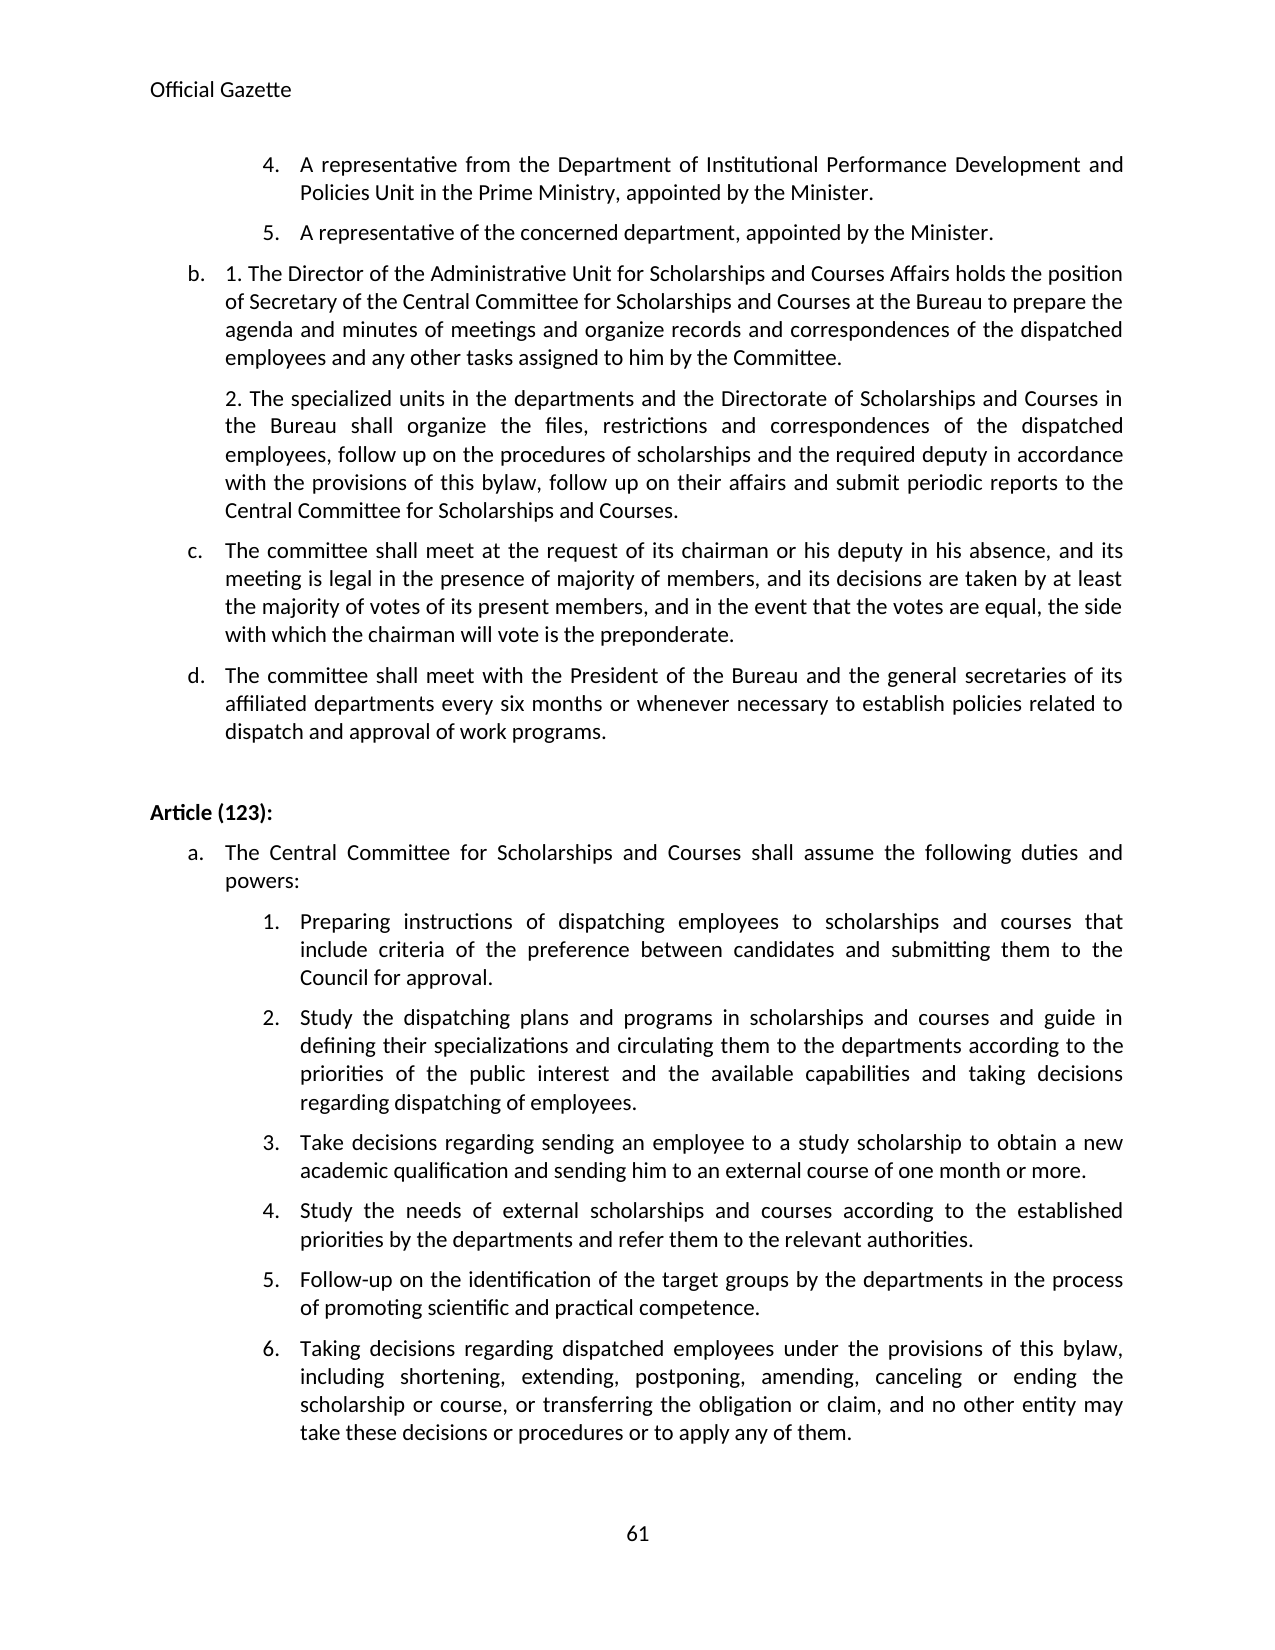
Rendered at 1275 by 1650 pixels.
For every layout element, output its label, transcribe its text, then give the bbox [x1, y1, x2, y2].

list Study the dispatching plans and programs in scholarships and courses and guide in defining their specializations and circulating them to the departments according to the priorities of the public interest and the available capabilities and taking decisions regarding dispatching of employees. [262, 1003, 1125, 1116]
list Taking decisions regarding dispatched employees under the provisions of this bylaw, including shortening, extending, postponing, amending, canceling or ending the scholarship or course, or transferring the obligation or claim, and no other entity may take these decisions or procedures or to apply any of them. [262, 1334, 1125, 1446]
text Article (123): [150, 798, 1125, 826]
list The committee shall meet with the President of the Bureau and the general secretaries of its affiliated departments every six months or whenever necessary to establish policies related to dispatch and approval of work programs. [187, 661, 1125, 745]
list The Central Committee for Scholarships and Courses shall assume the following duties and powers: [187, 838, 1125, 894]
list Follow-up on the identification of the target groups by the departments in the process of promoting scientific and practical competence. [262, 1265, 1125, 1321]
list Take decisions regarding sending an employee to a study scholarship to obtain a new academic qualification and sending him to an external course of one month or more. [262, 1128, 1125, 1184]
list A representative from the Department of Institutional Performance Development and Policies Unit in the Prime Ministry, appointed by the Minister. [262, 150, 1125, 206]
text 2. The specialized units in the departments and the Directorate of Scholarships and Courses in the Bureau shall organize the files, restrictions and correspondences of the dispatched employees, follow up on the procedures of scholarships and the required deputy in accordance with the provisions of this bylaw, follow up on their affairs and submit periodic reports to the Central Committee for Scholarships and Courses. [225, 384, 1125, 524]
list The committee shall meet at the request of its chairman or his deputy in his absence, and its meeting is legal in the presence of majority of members, and its decisions are taken by at least the majority of votes of its present members, and in the event that the votes are equal, the side with which the chairman will vote is the preponderate. [187, 536, 1125, 648]
list 1. The Director of the Administrative Unit for Scholarships and Courses Affairs holds the position of Secretary of the Central Committee for Scholarships and Courses at the Bureau to prepare the agenda and minutes of meetings and organize records and correspondences of the dispatched employees and any other tasks assigned to him by the Committee. [187, 259, 1125, 371]
list A representative of the concerned department, appointed by the Minister. [262, 218, 1125, 247]
list Study the needs of external scholarships and courses according to the established priorities by the departments and refer them to the relevant authorities. [262, 1197, 1125, 1253]
list Preparing instructions of dispatching employees to scholarships and courses that include criteria of the preference between candidates and submitting them to the Council for approval. [262, 907, 1125, 991]
